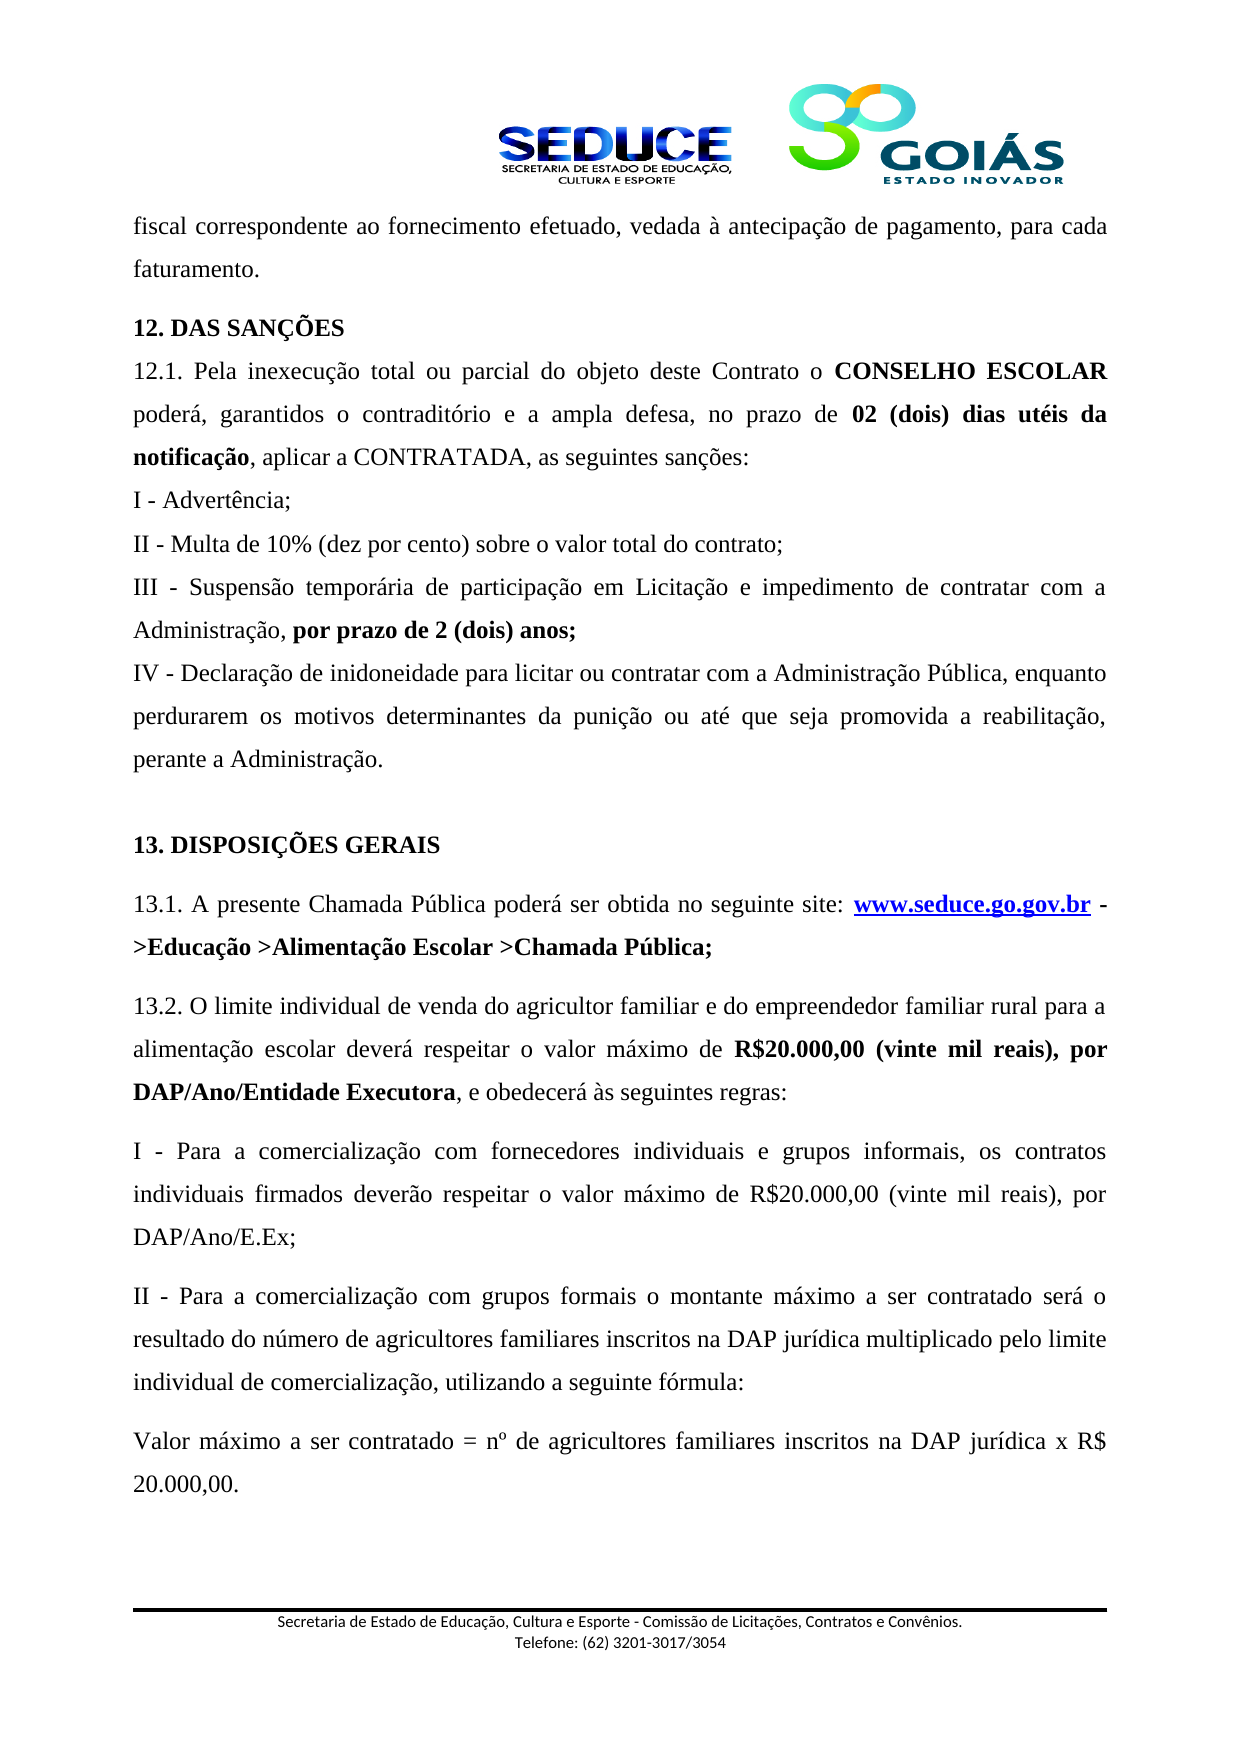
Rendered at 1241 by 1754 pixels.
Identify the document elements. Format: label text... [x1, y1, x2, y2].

text IV - Declaração de inidoneidade para licitar ou contratar com a Administração Pública, enquanto perdurarem os motivos determinantes da punição ou até que seja promovida a reabilitação, perante a Administração. [133, 658, 1107, 773]
picture [477, 73, 1108, 212]
text I - Para a comercialização com fornecedores individuais e grupos informais, os contratos individuais firmados deverão respeitar o valor máximo de R$20.000,00 (vinte mil reais), por DAP/Ano/E.Ex; [133, 1136, 1107, 1251]
text III - Suspensão temporária de participação em Licitação e impedimento de contratar com a Administração, por prazo de 2 (dois) anos; [133, 572, 1107, 644]
text 13.2. O limite individual de venda do agricultor familiar e do empreendedor familiar rural para a alimentação escolar deverá respeitar o valor máximo de R$20.000,00 (vinte mil reais), por DAP/Ano/Entidade Executora, e obedecerá às seguintes regras: [133, 991, 1107, 1106]
text 13.1. A presente Chamada Pública poderá ser obtida no seguinte site: www.seduce.go.gov.br ->Educação >Alimentação Escolar >Chamada Pública; [133, 889, 1107, 961]
text 12. DAS SANÇÕES [133, 313, 1107, 342]
text 13. DISPOSIÇÕES GERAIS [133, 831, 1107, 859]
text Valor máximo a ser contratado = nº de agricultores familiares inscritos na DAP jurídica x R$ 20.000,00. [133, 1426, 1107, 1498]
text I - Advertência; [133, 486, 1107, 514]
text II - Multa de 10% (dez por cento) sobre o valor total do contrato; [133, 529, 1107, 557]
text 12.1. Pela inexecução total ou parcial do objeto deste Contrato o CONSELHO ESCOLAR poderá, garantidos o contraditório e a ampla defesa, no prazo de 02 (dois) dias utéis da notificação, aplicar a CONTRATADA, as seguintes sanções: [133, 356, 1107, 471]
text II - Para a comercialização com grupos formais o montante máximo a ser contratado será o resultado do número de agricultores familiares inscritos na DAP jurídica multiplicado pelo limite individual de comercialização, utilizando a seguinte fórmula: [133, 1281, 1107, 1396]
